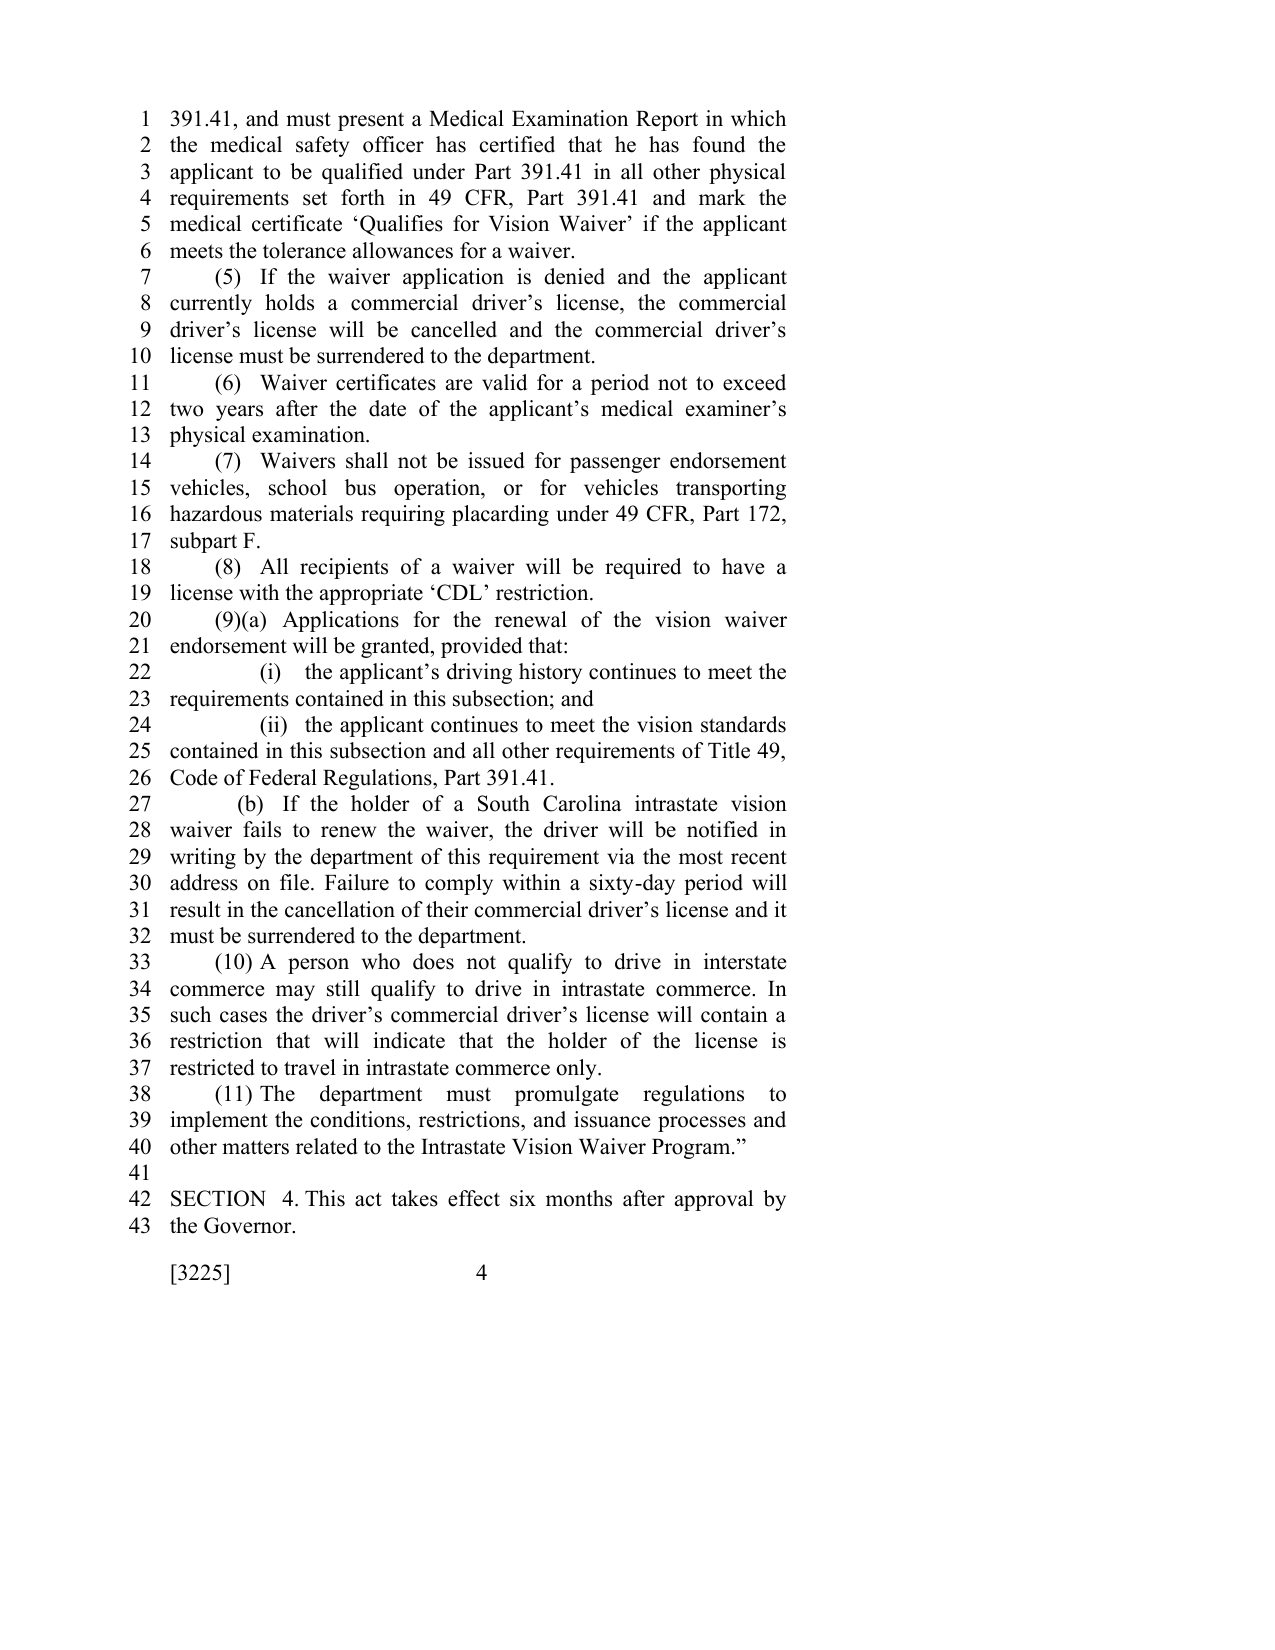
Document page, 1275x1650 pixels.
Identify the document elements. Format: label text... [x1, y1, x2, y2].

text (9)(a) Applications for the renewal of the vision waiver endorsement will be granted, provided that: [169, 606, 787, 658]
text (11) The department must promulgate regulations to implement the conditions, restrictions, and issuance processes and other matters related to the Intrastate Vision Waiver Program.” [169, 1080, 787, 1159]
text (b) If the holder of a South Carolina intrastate vision waiver fails to renew the waiver, the driver will be notified in writing by the department of this requirement via the most recent address on file. Failure to comply within a sixty-day period will result in the cancellation of their commercial driver’s license and it must be surrendered to the department. [169, 790, 787, 948]
text SECTION 4. This act takes effect six months after approval by the Governor. [169, 1186, 787, 1238]
text (ii) the applicant continues to meet the vision standards contained in this subsection and all other requirements of Title 49, Code of Federal Regulations, Part 391.41. [169, 711, 787, 790]
text (8) All recipients of a waiver will be required to have a license with the appropriate ‘CDL’ restriction. [169, 553, 787, 606]
text (i) the applicant’s driving history continues to meet the requirements contained in this subsection; and [169, 658, 787, 711]
text (7) Waivers shall not be issued for passenger endorsement vehicles, school bus operation, or for vehicles transporting hazardous materials requiring placarding under 49 CFR, Part 172, subpart F. [169, 448, 787, 553]
text (10) A person who does not qualify to drive in interstate commerce may still qualify to drive in intrastate commerce. In such cases the driver’s commercial driver’s license will contain a restriction that will indicate that the holder of the license is restricted to travel in intrastate commerce only. [169, 948, 787, 1080]
text (5) If the waiver application is denied and the applicant currently holds a commercial driver’s license, the commercial driver’s license will be cancelled and the commercial driver’s license must be surrendered to the department. [169, 263, 787, 368]
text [169, 105, 787, 263]
text (6) Waiver certificates are valid for a period not to exceed two years after the date of the applicant’s medical examiner’s physical examination. [169, 368, 787, 448]
